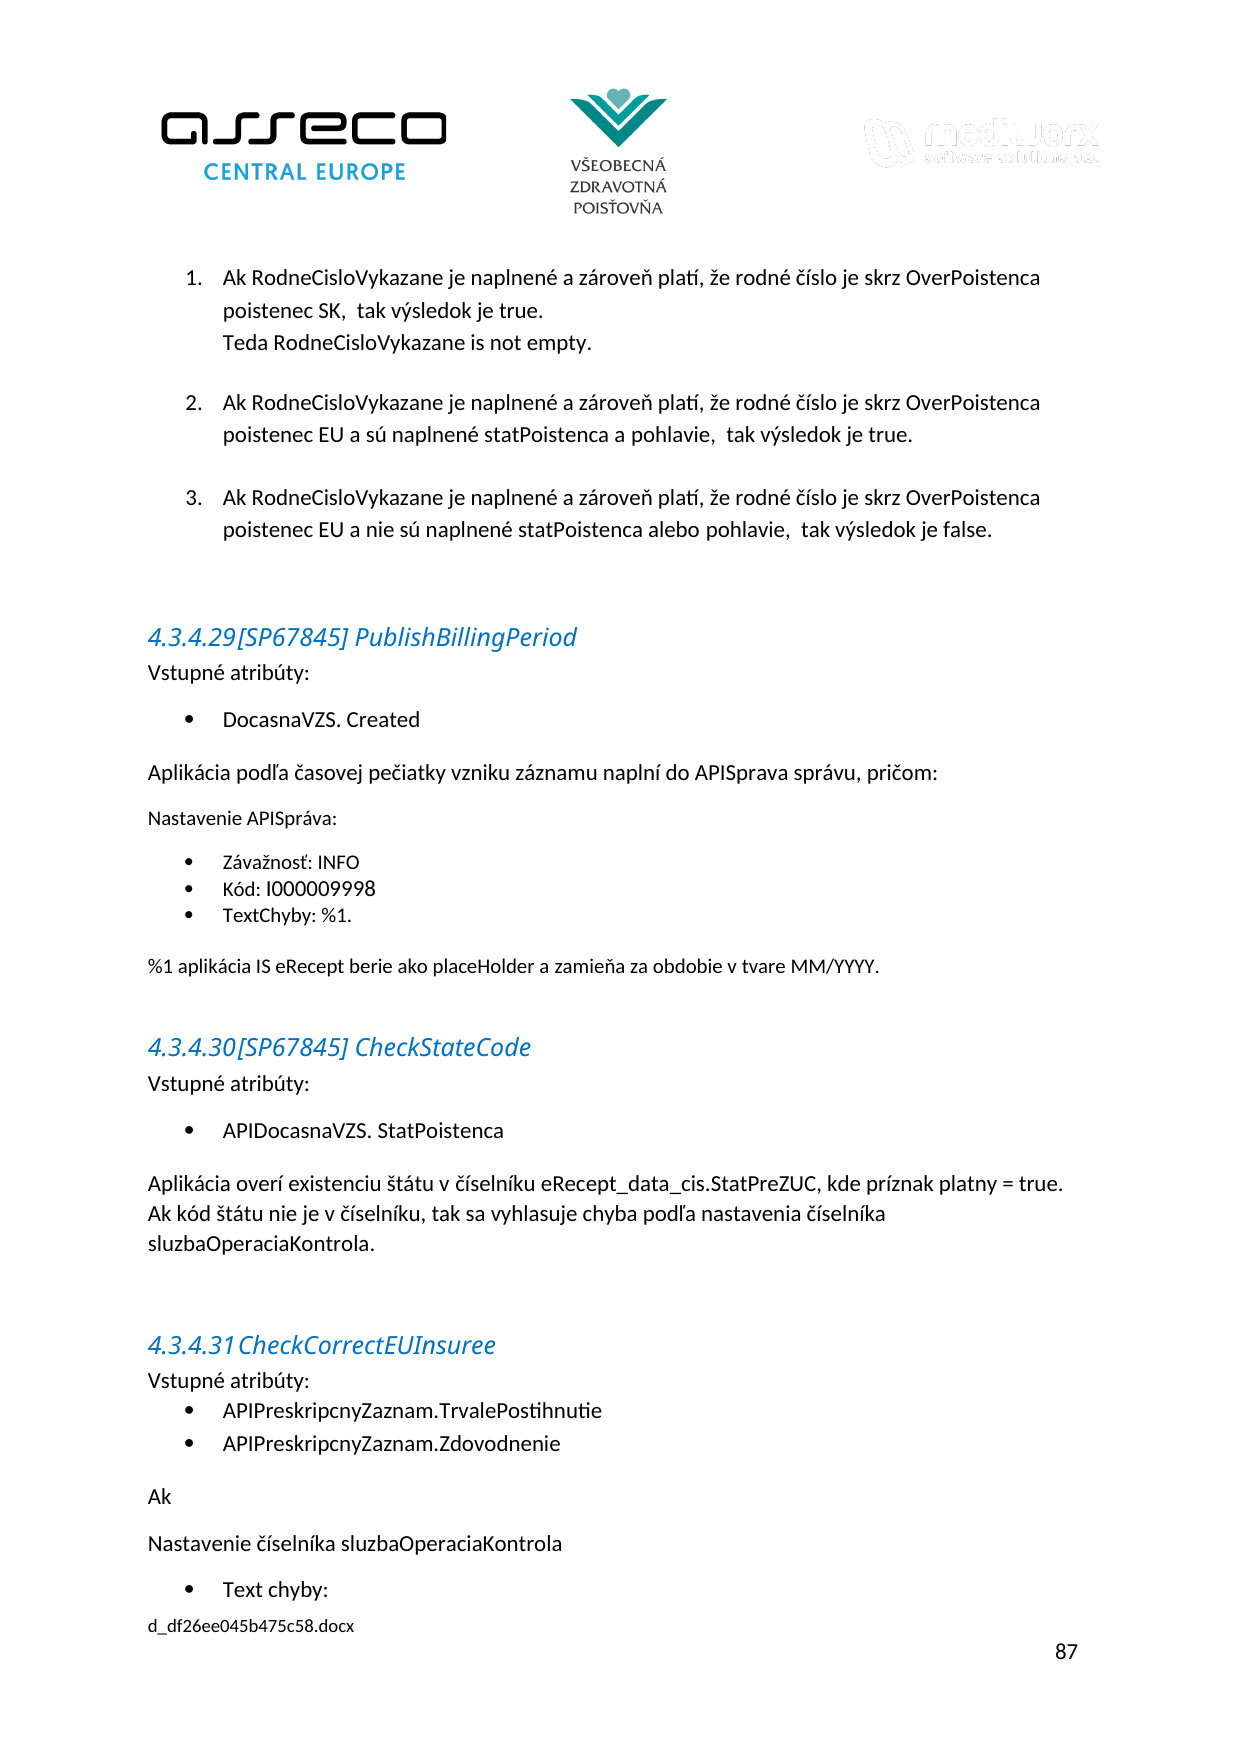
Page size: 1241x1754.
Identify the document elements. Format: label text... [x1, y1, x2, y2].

list Ak RodneCisloVykazane je naplnené a zároveň platí, že rodné číslo je skrz OverPoistenca poistenec EU a nie sú naplnené statPoistenca alebo pohlavie, tak výsledok je false. [185, 483, 1093, 543]
text Vstupné atribúty: [148, 1069, 1093, 1097]
text Nastavenie číselníka sluzbaOperaciaKontrola [148, 1529, 1093, 1557]
list TextChyby: %1. [185, 903, 1093, 928]
text Aplikácia podľa časovej pečiatky vzniku záznamu naplní do APISprava správu, pričom: [148, 758, 1093, 786]
list Ak RodneCisloVykazane je naplnené a zároveň platí, že rodné číslo je skrz OverPoistenca poistenec SK, tak výsledok je true. [185, 263, 1093, 324]
picture [161, 112, 447, 180]
picture [238, 171, 244, 180]
list Závažnosť: INFO [185, 849, 1093, 874]
list APIDocasnaVZS. StatPoistenca [185, 1116, 1093, 1144]
list Text chyby: [185, 1576, 1093, 1604]
list Teda RodneCisloVykazane is not empty. [223, 328, 1093, 356]
list Ak RodneCisloVykazane je naplnené a zároveň platí, že rodné číslo je skrz OverPoistenca poistenec EU a sú naplnené statPoistenca a pohlavie, tak výsledok je true. [185, 388, 1093, 448]
text Nastavenie APISpráva: [148, 805, 1093, 831]
picture [824, 96, 1139, 190]
list DocasnaVZS. Created [185, 705, 1093, 733]
subtitle [SP67845] PublishBillingPeriod [148, 619, 1093, 653]
text %1 aplikácia IS eRecept berie ako placeHolder a zamieňa za obdobie v tvare MM/YYYY. [148, 953, 1093, 979]
picture [551, 73, 689, 239]
text Ak [148, 1482, 1093, 1510]
list APIPreskripcnyZaznam.Zdovodnenie [185, 1429, 1093, 1457]
list APIPreskripcnyZaznam.TrvalePostihnutie [185, 1397, 1093, 1425]
list Kód: I000009998 [185, 874, 1093, 903]
subtitle [SP67845] CheckStateCode [148, 1030, 1093, 1064]
text Aplikácia overí existenciu štátu v číselníku eRecept_data_cis.StatPreZUC, kde príznak platny = true. Ak kód štátu nie je v číselníku, tak sa vyhlasuje chyba podľa nastavenia číselníka sluzbaOperaciaKontrola. [148, 1169, 1093, 1257]
text Vstupné atribúty: [148, 658, 1093, 686]
text Vstupné atribúty: [148, 1366, 1093, 1394]
picture [365, 166, 375, 177]
subtitle CheckCorrectEUInsuree [148, 1327, 1093, 1361]
